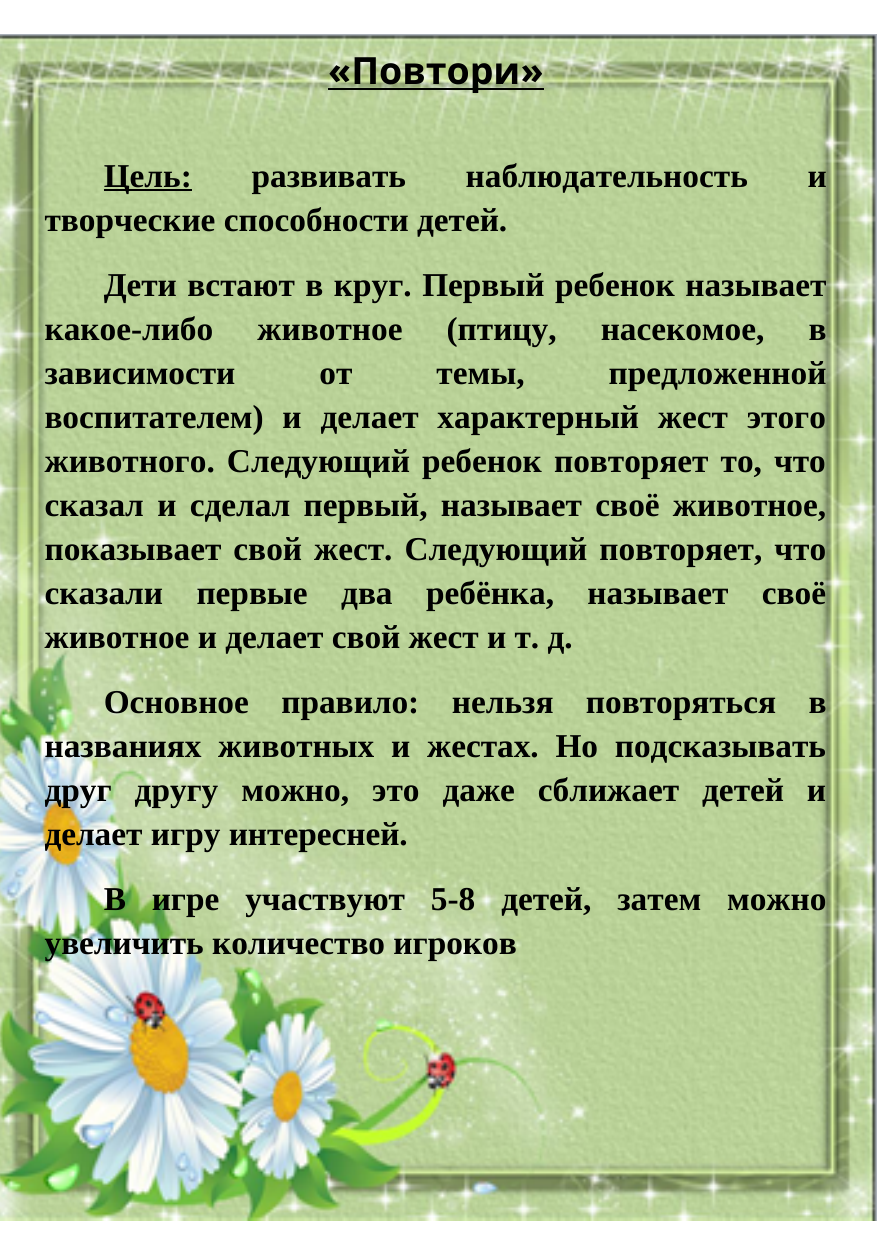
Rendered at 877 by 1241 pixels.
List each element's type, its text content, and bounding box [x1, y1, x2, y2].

subtitle «Повтори» [44, 44, 827, 95]
picture [0, 34, 877, 1221]
text В игре участвуют 5-8 детей, затем можно увеличить количество игроков [44, 879, 827, 962]
text Дети встают в круг. Первый ребенок называет какое-либо животное (птицу, насекомое, в зависимости от темы, предложенной воспитателем) и делает характерный жест этого животного. Следующий ребенок повторяет то, что сказал и сделал первый, называет своё животное, показывает свой жест. Следующий повторяет, что сказали первые два ребёнка, называет своё животное и делает свой жест и т. д. [44, 265, 827, 656]
text Основное правило: нельзя повторяться в названиях животных и жестах. Но подсказывать друг другу можно, это даже сближает детей и делает игру интересней. [44, 682, 827, 853]
text Цель: развивать наблюдательность и творческие способности детей. [44, 156, 827, 238]
